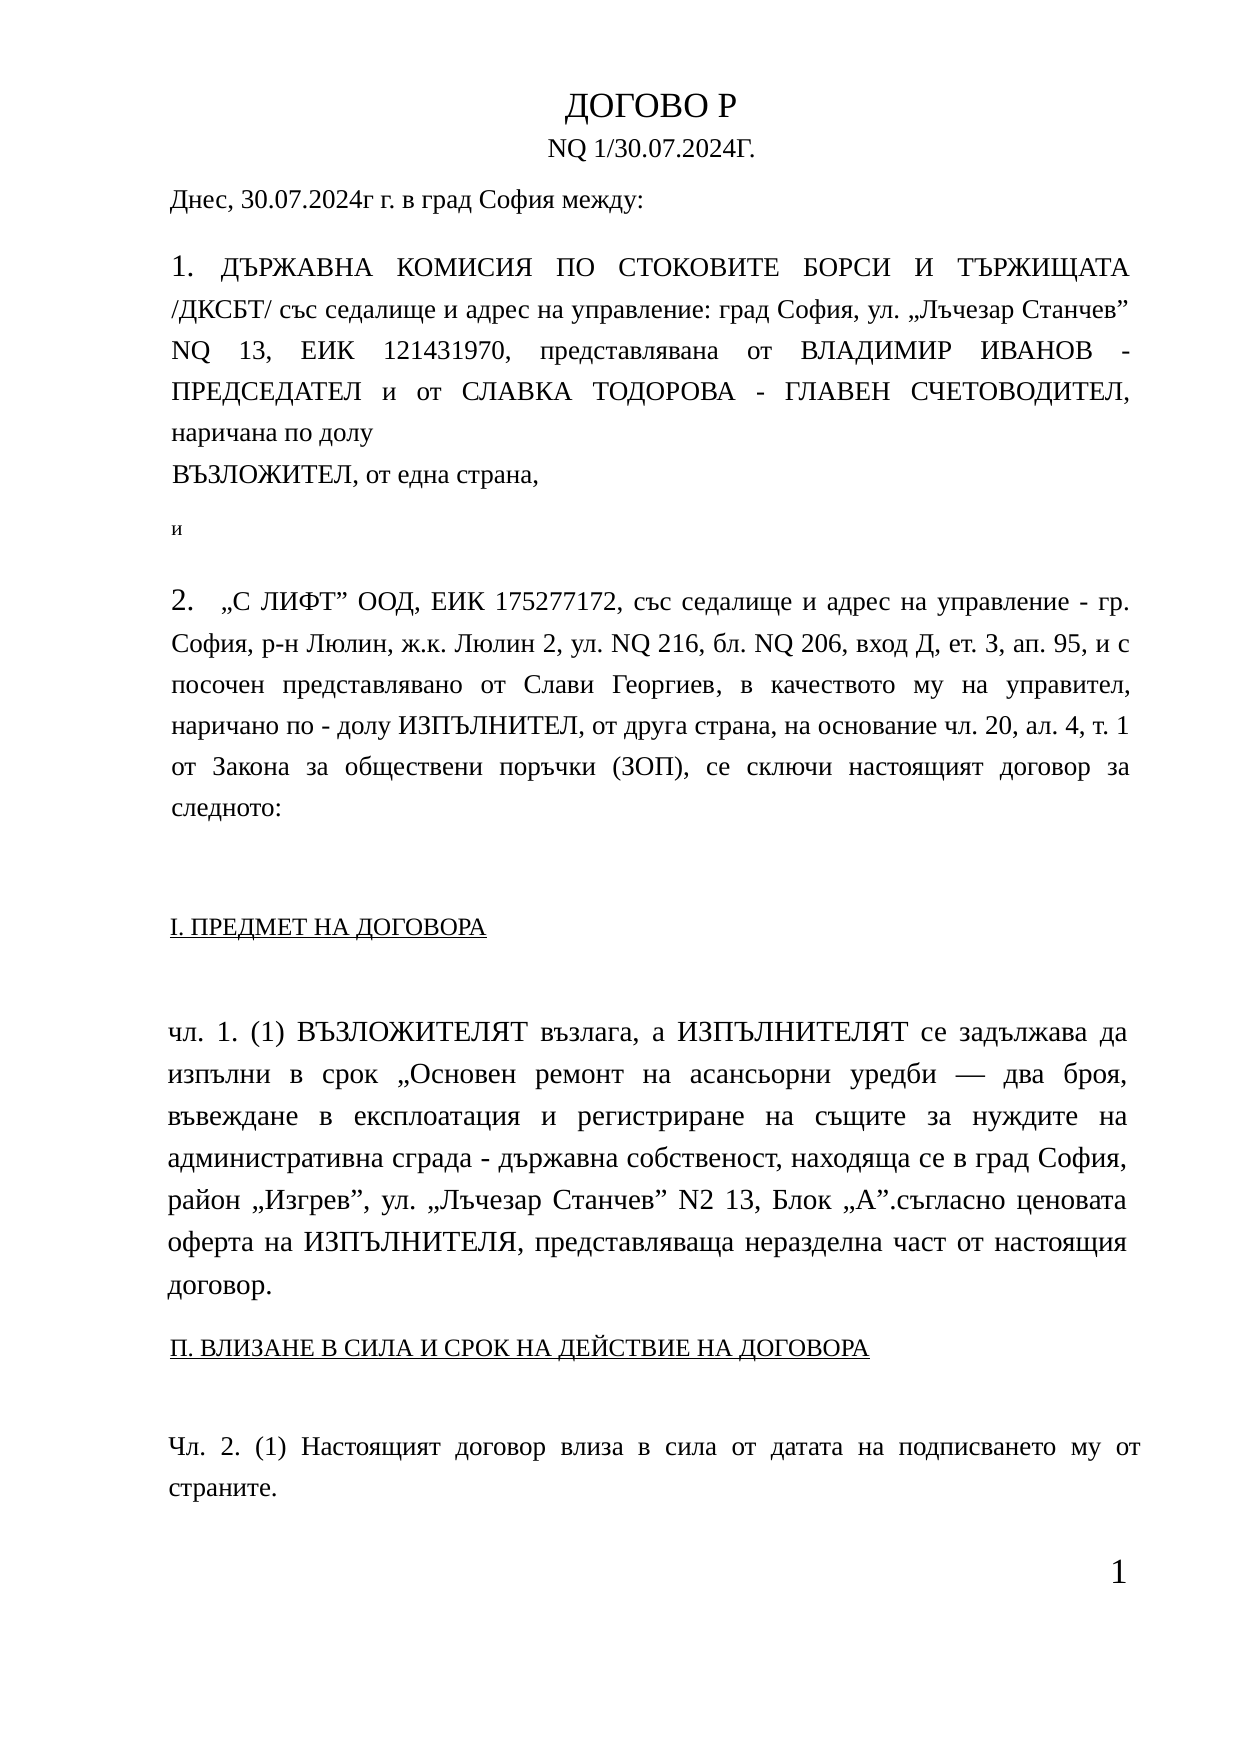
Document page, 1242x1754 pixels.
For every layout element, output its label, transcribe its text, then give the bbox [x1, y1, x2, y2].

text чл. 1. (1) ВЪЗЛОЖИТЕЛЯТ възлага, а ИЗПЪЛНИТЕЛЯТ се задължава да изпълни в срок „Основен ремонт на асансьорни уредби — два броя, въвеждане в експлоатация и регистриране на същите за нуждите на административна сграда - държавна собственост, находяща се в град София, район „Изгрев”, ул. „Лъчезар Станчев” N2 13, Блок „А”.съгласно ценовата оферта на ИЗПЪЛНИТЕЛЯ, представляваща неразделна част от настоящия договор. [167, 1014, 1128, 1300]
text 1 [71, 1550, 1128, 1591]
text Чл. 2. (1) Настоящият договор влиза в сила от датата на подписването му от страните. [168, 1430, 1142, 1502]
text Днес, 30.07.2024г г. в град София между: [169, 183, 1142, 214]
text ДОГОВО Р [142, 84, 1159, 125]
text ВЪЗЛОЖИТЕЛ, от една страна, [172, 458, 1142, 489]
subtitle П. ВЛИЗАНЕ В СИЛА И СРОК НА ДЕЙСТВИЕ НА ДОГОВОРА [169, 1333, 1159, 1361]
text и [171, 516, 1159, 539]
list ДЪРЖАВНА КОМИСИЯ ПО СТОКОВИТЕ БОРСИ И ТЪРЖИЩАТА /ДКСБТ/ със седалище и адрес на управление: град София, ул. „Лъчезар Станчев” NQ 13, ЕИК 121431970, представлявана от ВЛАДИМИР ИВАНОВ - ПРЕДСЕДАТЕЛ и от СЛАВКА ТОДОРОВА - ГЛАВЕН СЧЕТОВОДИТЕЛ, наричана по долу [171, 247, 1131, 447]
subtitle I. ПРЕДМЕТ НА ДОГОВОРА [169, 912, 1159, 941]
list „С ЛИФТ” ООД, ЕИК 175277172, със седалище и адрес на управление - гр. София, р-н Люлин, ж.к. Люлин 2, ул. NQ 216, бл. NQ 206, вход Д, ет. З, ап. 95, и с посочен представлявано от Слави Георгиев, в качеството му на управител, наричано по - долу ИЗПЪЛНИТЕЛ, от друга страна, на основание чл. 20, ал. 4, т. 1 от Закона за обществени поръчки (ЗОП), се сключи настоящият договор за следното: [171, 582, 1131, 823]
text NQ 1/30.07.2024Г. [143, 132, 1159, 163]
